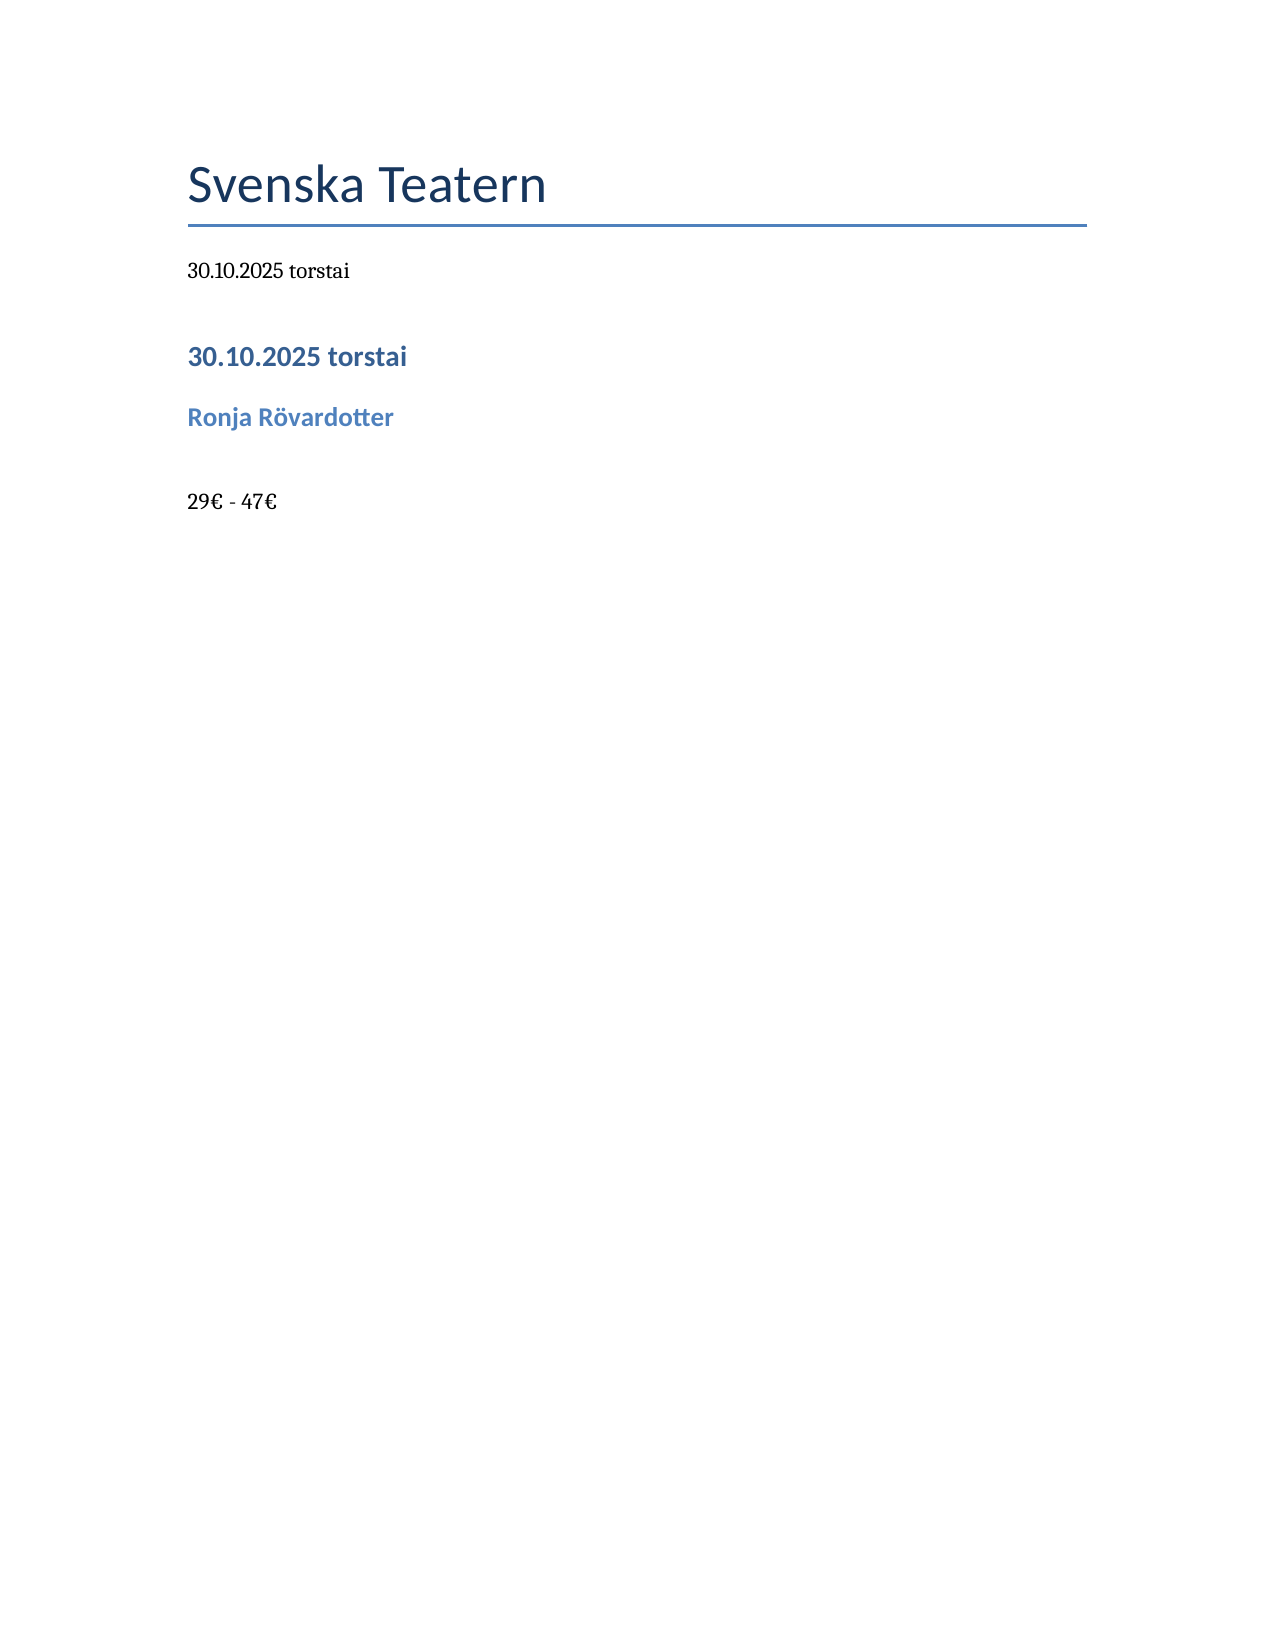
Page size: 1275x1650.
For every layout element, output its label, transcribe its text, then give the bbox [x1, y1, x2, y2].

text 29€ - 47€ [187, 489, 1087, 515]
subtitle 30.10.2025 torstai [187, 338, 1087, 374]
text 30.10.2025 torstai [187, 258, 1087, 284]
subtitle Ronja Rövardotter [187, 400, 1087, 433]
title Svenska Teatern [187, 150, 1087, 227]
